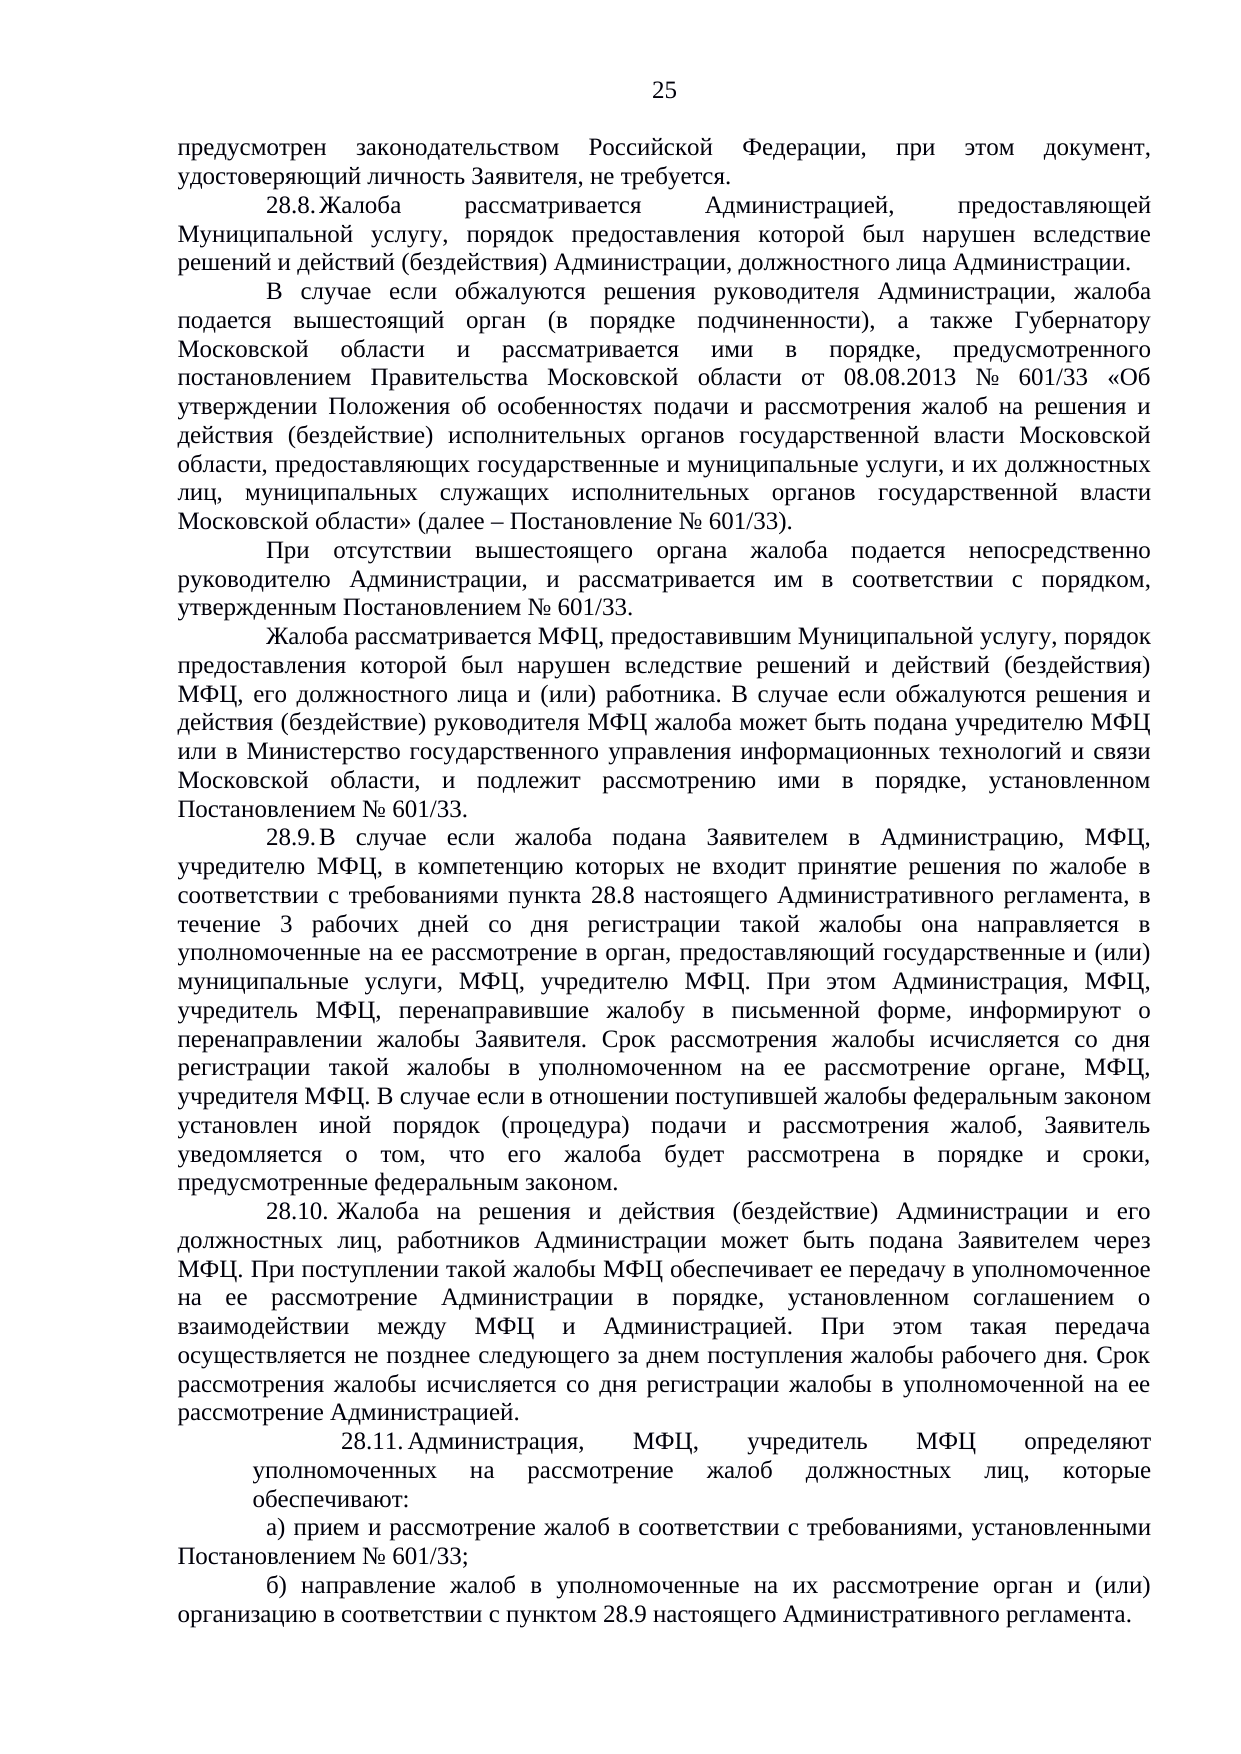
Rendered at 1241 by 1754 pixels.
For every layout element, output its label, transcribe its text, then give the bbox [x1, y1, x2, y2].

text В случае если обжалуются решения руководителя Администрации, жалоба подается вышестоящий орган (в порядке подчиненности), а также Губернатору Московской области и рассматривается ими в порядке, предусмотренного постановлением Правительства Московской области от 08.08.2013 № 601/33 «Об утверждении Положения об особенностях подачи и рассмотрения жалоб на решения и действия (бездействие) исполнительных органов государственной власти Московской области, предоставляющих государственные и муниципальные услуги, и их должностных лиц, муниципальных служащих исполнительных органов государственной власти Московской области» (далее – Постановление № 601/33). [177, 276, 1152, 535]
text При отсутствии вышестоящего органа жалоба подается непосредственно руководителю Администрации, и рассматривается им в соответствии с порядком, утвержденным Постановлением № 601/33. [177, 535, 1152, 621]
list Администрация, МФЦ, учредитель МФЦ определяют уполномоченных на рассмотрение жалоб должностных лиц, которые обеспечивают: [252, 1426, 1152, 1512]
text б) направление жалоб в уполномоченные на их рассмотрение орган и (или) организацию в соответствии с пунктом 28.9 настоящего Административного регламента. [177, 1570, 1152, 1627]
list В случае если жалоба подана Заявителем в Администрацию, МФЦ, учредителю МФЦ, в компетенцию которых не входит принятие решения по жалобе в соответствии с требованиями пункта 28.8 настоящего Административного регламента, в течение 3 рабочих дней со дня регистрации такой жалобы она направляется в уполномоченные на ее рассмотрение в орган, предоставляющий государственные и (или) муниципальные услуги, МФЦ, учредителю МФЦ. При этом Администрация, МФЦ, учредитель МФЦ, перенаправившие жалобу в письменной форме, информируют о перенаправлении жалобы Заявителя. Срок рассмотрения жалобы исчисляется со дня регистрации такой жалобы в уполномоченном на ее рассмотрение органе, МФЦ, учредителя МФЦ. В случае если в отношении поступившей жалобы федеральным законом установлен иной порядок (процедура) подачи и рассмотрения жалоб, Заявитель уведомляется о том, что его жалоба будет рассмотрена в порядке и сроки, предусмотренные федеральным законом. [177, 822, 1152, 1196]
list Жалоба рассматривается Администрацией, предоставляющей Муниципальной услугу, порядок предоставления которой был нарушен вследствие решений и действий (бездействия) Администрации, должностного лица Администрации. [177, 190, 1152, 276]
text а) прием и рассмотрение жалоб в соответствии с требованиями, установленными Постановлением № 601/33; [177, 1512, 1152, 1570]
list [177, 132, 1152, 190]
text Жалоба рассматривается МФЦ, предоставившим Муниципальной услугу, порядок предоставления которой был нарушен вследствие решений и действий (бездействия) МФЦ, его должностного лица и (или) работника. В случае если обжалуются решения и действия (бездействие) руководителя МФЦ жалоба может быть подана учредителю МФЦ или в Министерство государственного управления информационных технологий и связи Московской области, и подлежит рассмотрению ими в порядке, установленном Постановлением № 601/33. [177, 621, 1152, 822]
list Жалоба на решения и действия (бездействие) Администрации и его должностных лиц, работников Администрации может быть подана Заявителем через МФЦ. При поступлении такой жалобы МФЦ обеспечивает ее передачу в уполномоченное на ее рассмотрение Администрации в порядке, установленном соглашением о взаимодействии между МФЦ и Администрацией. При этом такая передача осуществляется не позднее следующего за днем поступления жалобы рабочего дня. Срок рассмотрения жалобы исчисляется со дня регистрации жалобы в уполномоченной на ее рассмотрение Администрацией. [177, 1196, 1152, 1426]
